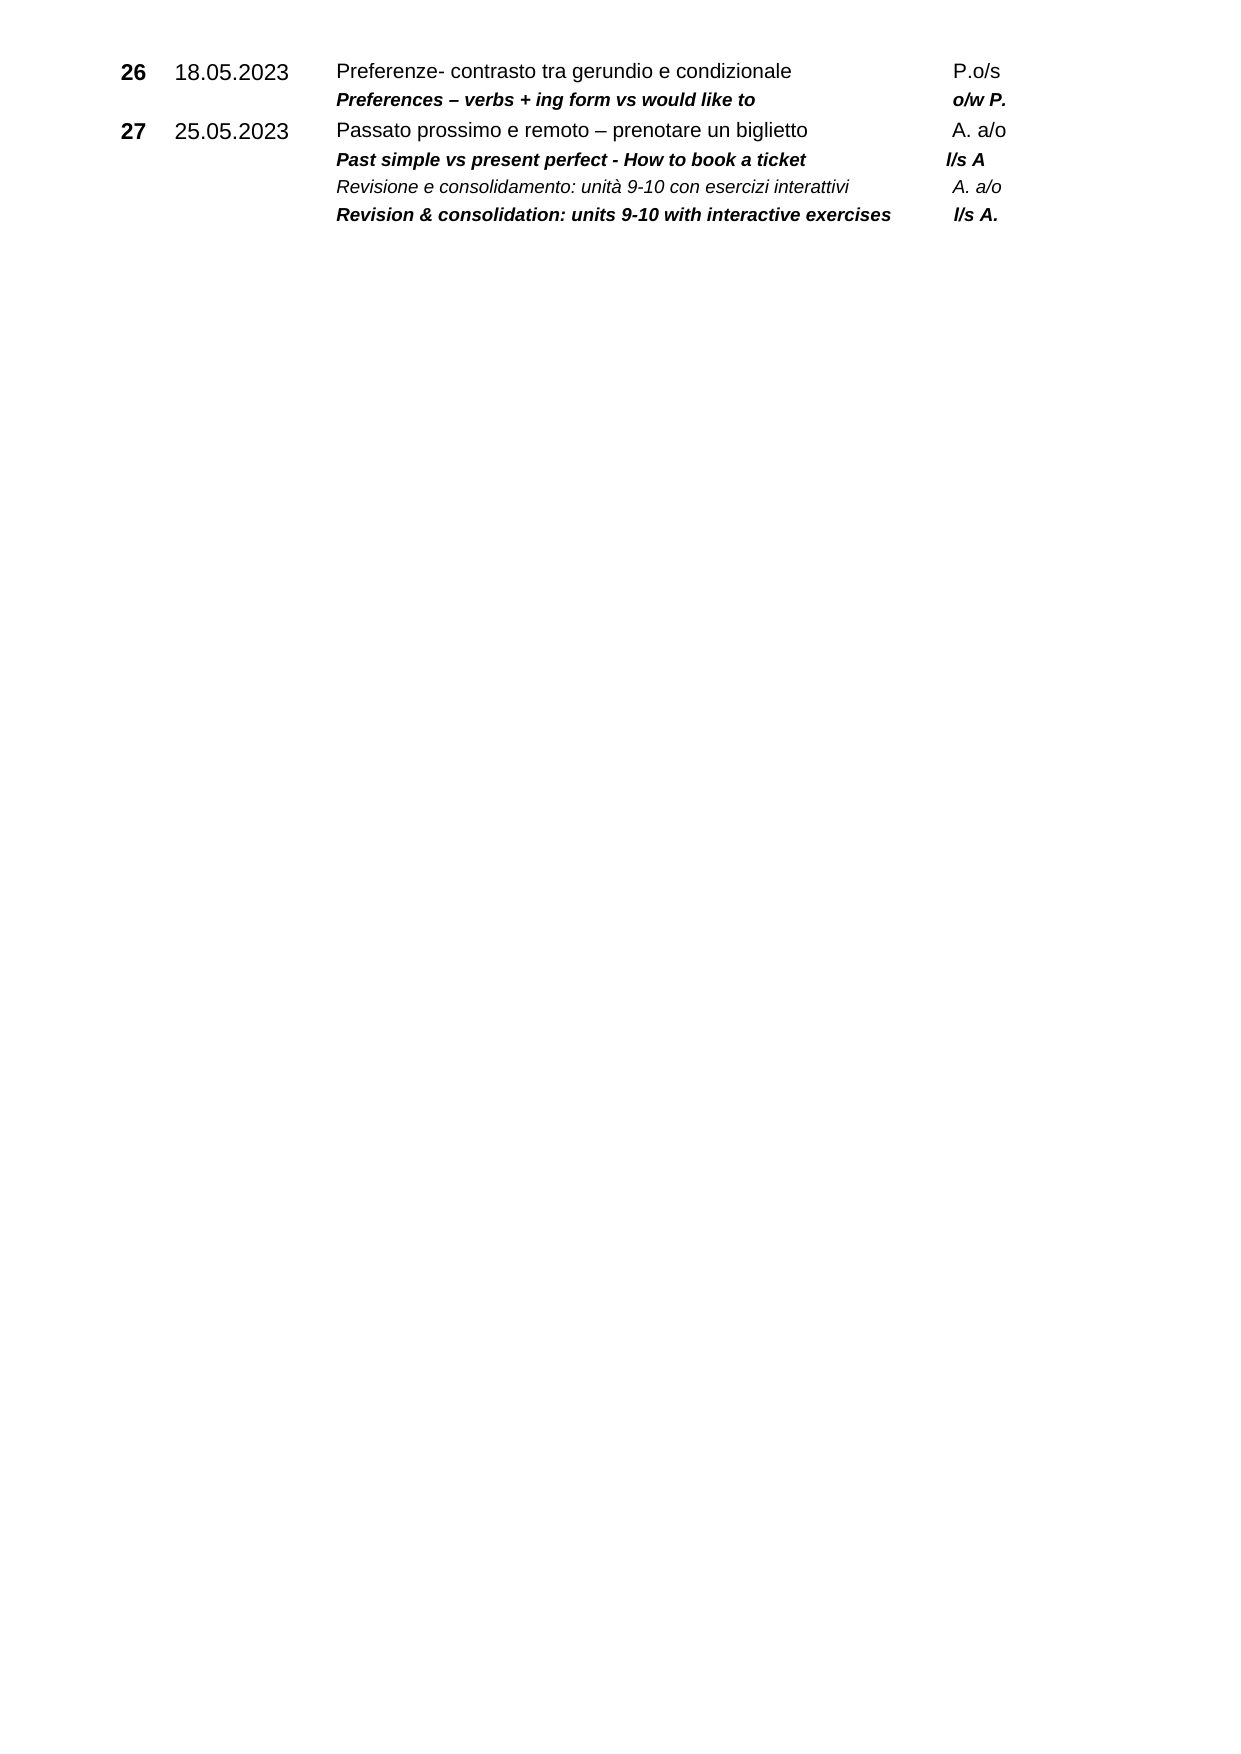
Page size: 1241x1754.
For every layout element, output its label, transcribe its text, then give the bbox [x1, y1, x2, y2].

table_cell Preferenze- contrasto tra gerundio e condizionale P.o/s Preferences – verbs + ing form vs would like to o/w P. [325, 59, 1122, 118]
table_cell 18.05.2023 [157, 59, 325, 118]
table_cell 27 [107, 118, 157, 292]
table_cell 26 [107, 59, 157, 118]
table_cell Passato prossimo e remoto – prenotare un biglietto A. a/o Past simple vs present perfect - How to book a ticket l/s A Revisione e consolidamento: unità 9-10 con esercizi interattivi A. a/o Revision & consolidation: units 9-10 with interactive exercises l/s A. [325, 118, 1122, 292]
table_cell 25.05.2023 [157, 118, 325, 292]
